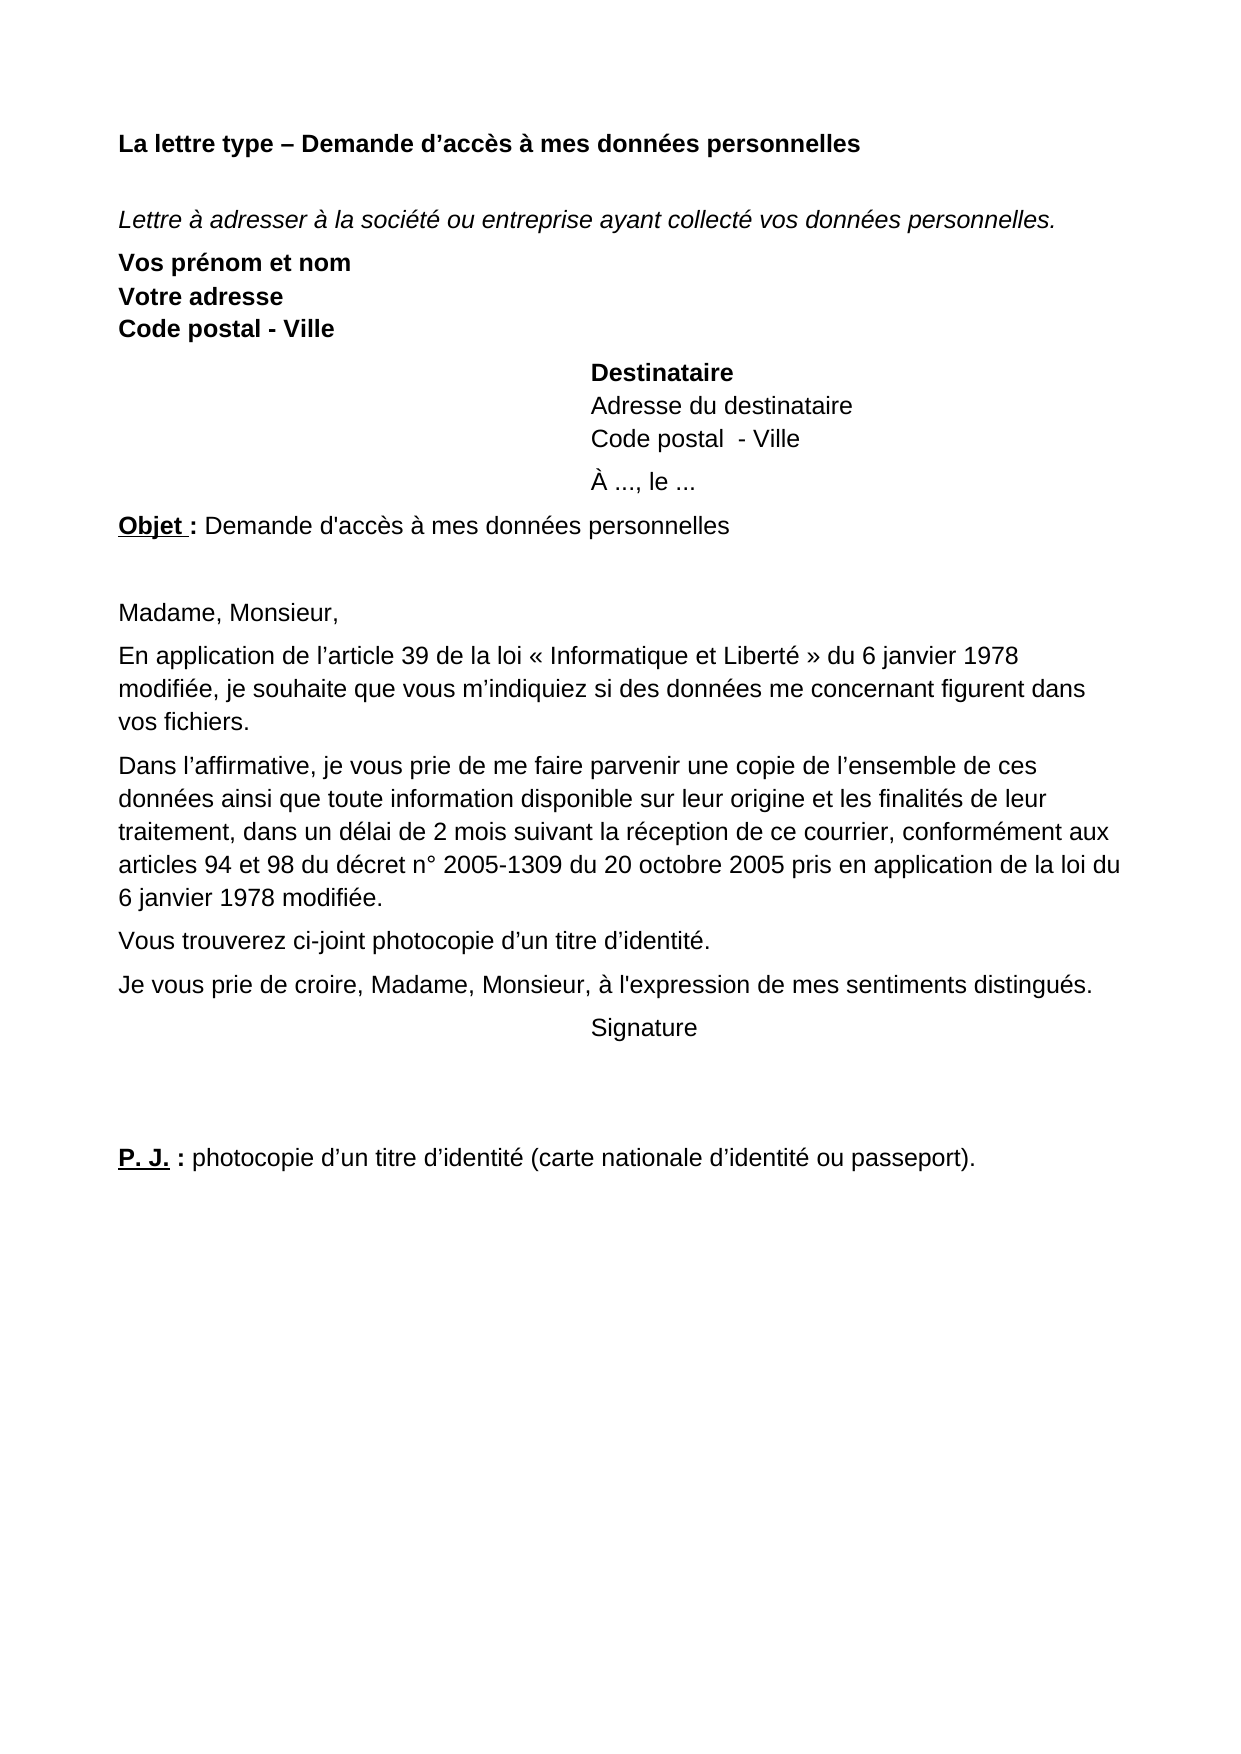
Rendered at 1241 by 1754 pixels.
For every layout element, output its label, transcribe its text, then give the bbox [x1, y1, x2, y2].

text Signature [591, 1013, 1122, 1042]
text Lettre à adresser à la société ou entreprise ayant collecté vos données personnelles. [118, 172, 1122, 234]
text Je vous prie de croire, Madame, Monsieur, à l'expression de mes sentiments distingués. [118, 969, 1122, 998]
text À ..., le ... [591, 467, 1122, 496]
text En application de l’article 39 de la loi « Informatique et Liberté » du 6 janvier 1978 modifiée, je souhaite que vous m’indiquiez si des données me concernant figurent dans vos fichiers. [118, 641, 1122, 736]
text Dans l’affirmative, je vous prie de me faire parvenir une copie de l’ensemble de ces données ainsi que toute information disponible sur leur origine et les finalités de leur traitement, dans un délai de 2 mois suivant la réception de ce courrier, conformément aux articles 94 et 98 du décret n° 2005-1309 du 20 octobre 2005 pris en application de la loi du 6 janvier 1978 modifiée. [118, 751, 1122, 911]
text Madame, Monsieur, [118, 598, 1122, 626]
text Vous trouverez ci-joint photocopie d’un titre d’identité. [118, 926, 1122, 955]
text Objet : Demande d'accès à mes données personnelles [118, 511, 1122, 539]
text Destinataire Adresse du destinataire Code postal - Ville [591, 358, 1122, 453]
text Vos prénom et nom Votre adresse Code postal - Ville [118, 248, 1122, 343]
text La lettre type – Demande d’accès à mes données personnelles [118, 128, 1122, 157]
text P. J. : photocopie d’un titre d’identité (carte nationale d’identité ou passeport). [118, 1143, 1122, 1172]
